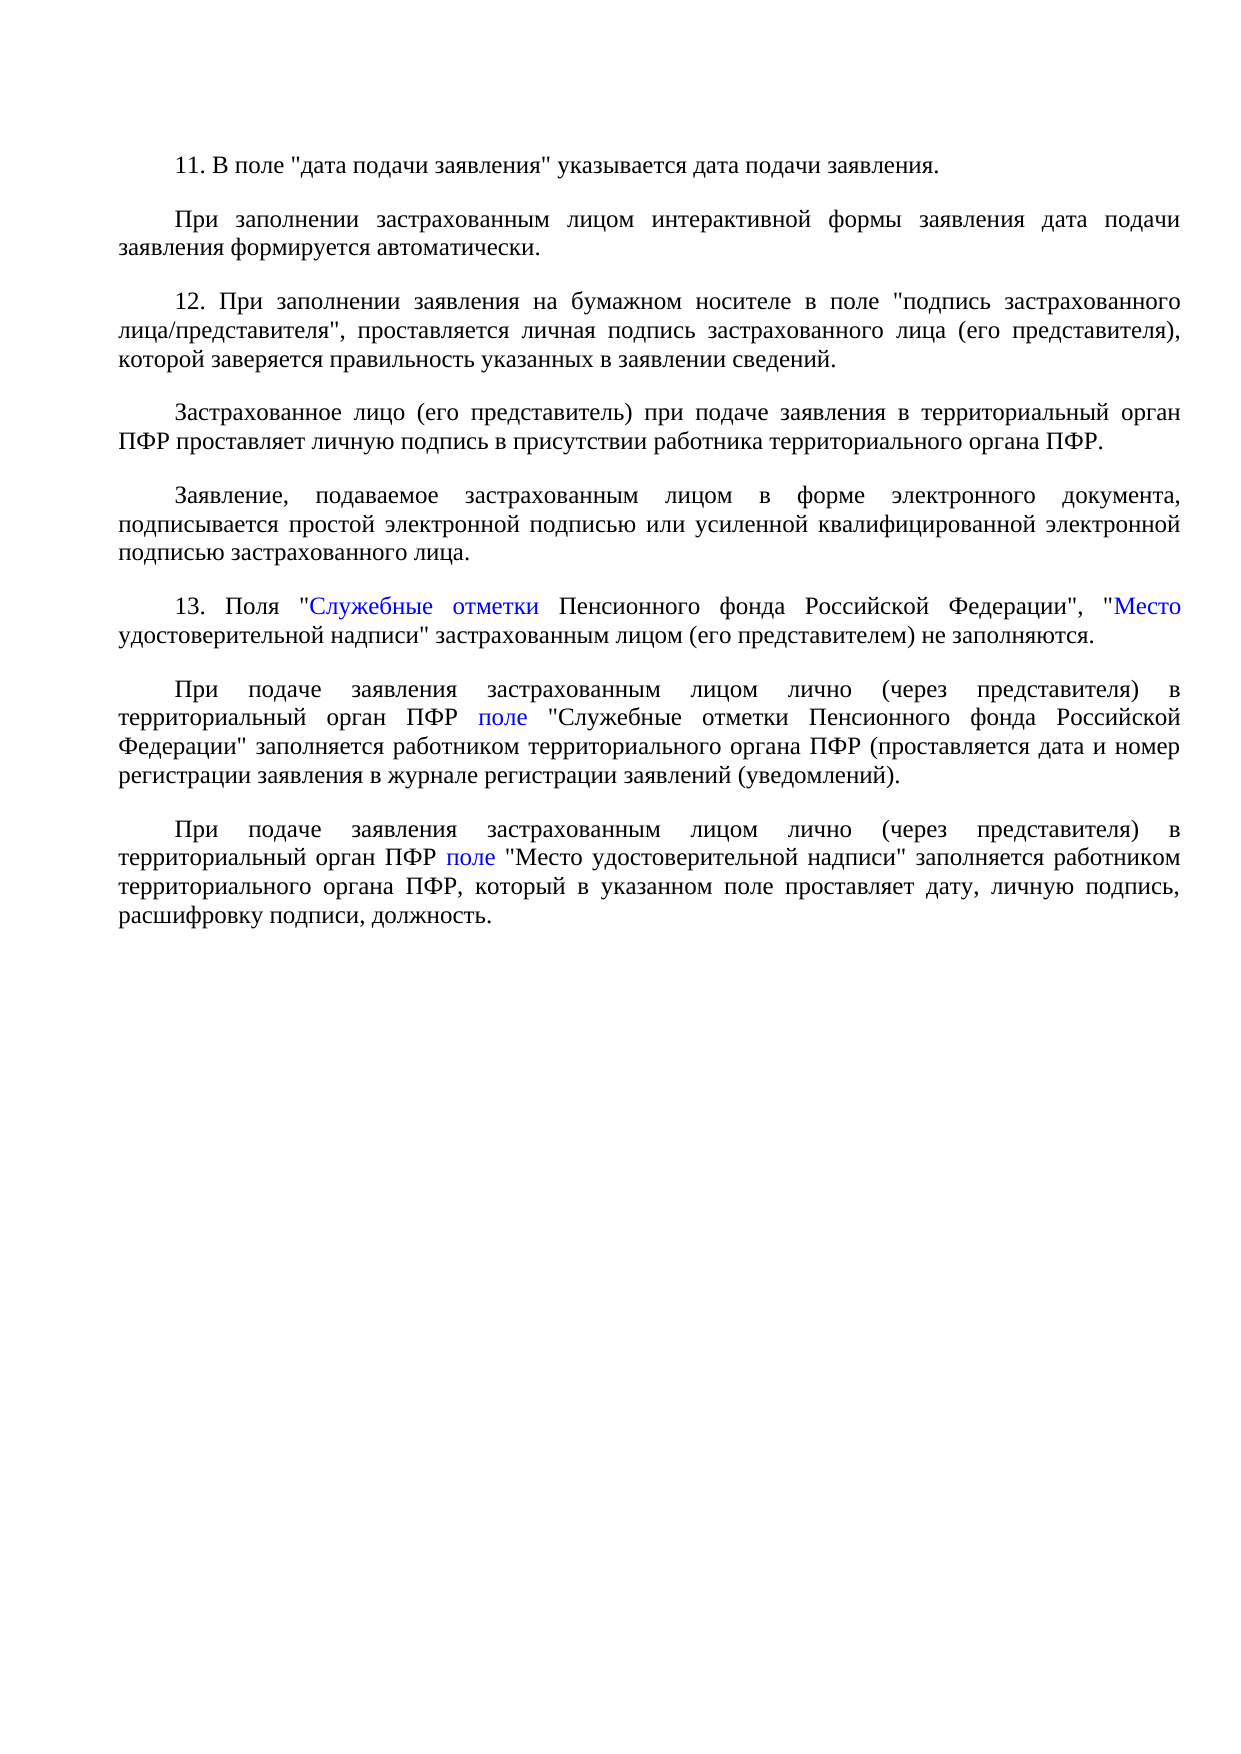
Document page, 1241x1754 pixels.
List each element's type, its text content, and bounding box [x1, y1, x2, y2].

text При подаче заявления застрахованным лицом лично (через представителя) в территориальный орган ПФР поле "Служебные отметки Пенсионного фонда Российской Федерации" заполняется работником территориального органа ПФР (проставляется дата и номер регистрации заявления в журнале регистрации заявлений (уведомлений). [118, 674, 1181, 789]
text При заполнении застрахованным лицом интерактивной формы заявления дата подачи заявления формируется автоматически. [118, 204, 1181, 261]
text 12. При заполнении заявления на бумажном носителе в поле "подпись застрахованного лица/представителя", проставляется личная подпись застрахованного лица (его представителя), которой заверяется правильность указанных в заявлении сведений. [118, 286, 1181, 372]
text При подаче заявления застрахованным лицом лично (через представителя) в территориальный орган ПФР поле "Место удостоверительной надписи" заполняется работником территориального органа ПФР, который в указанном поле проставляет дату, личную подпись, расшифровку подписи, должность. [118, 814, 1181, 929]
text 13. Поля "Служебные отметки Пенсионного фонда Российской Федерации", "Место удостоверительной надписи" застрахованным лицом (его представителем) не заполняются. [118, 591, 1181, 649]
text 11. В поле "дата подачи заявления" указывается дата подачи заявления. [118, 150, 1181, 179]
text Заявление, подаваемое застрахованным лицом в форме электронного документа, подписывается простой электронной подписью или усиленной квалифицированной электронной подписью застрахованного лица. [118, 480, 1181, 566]
